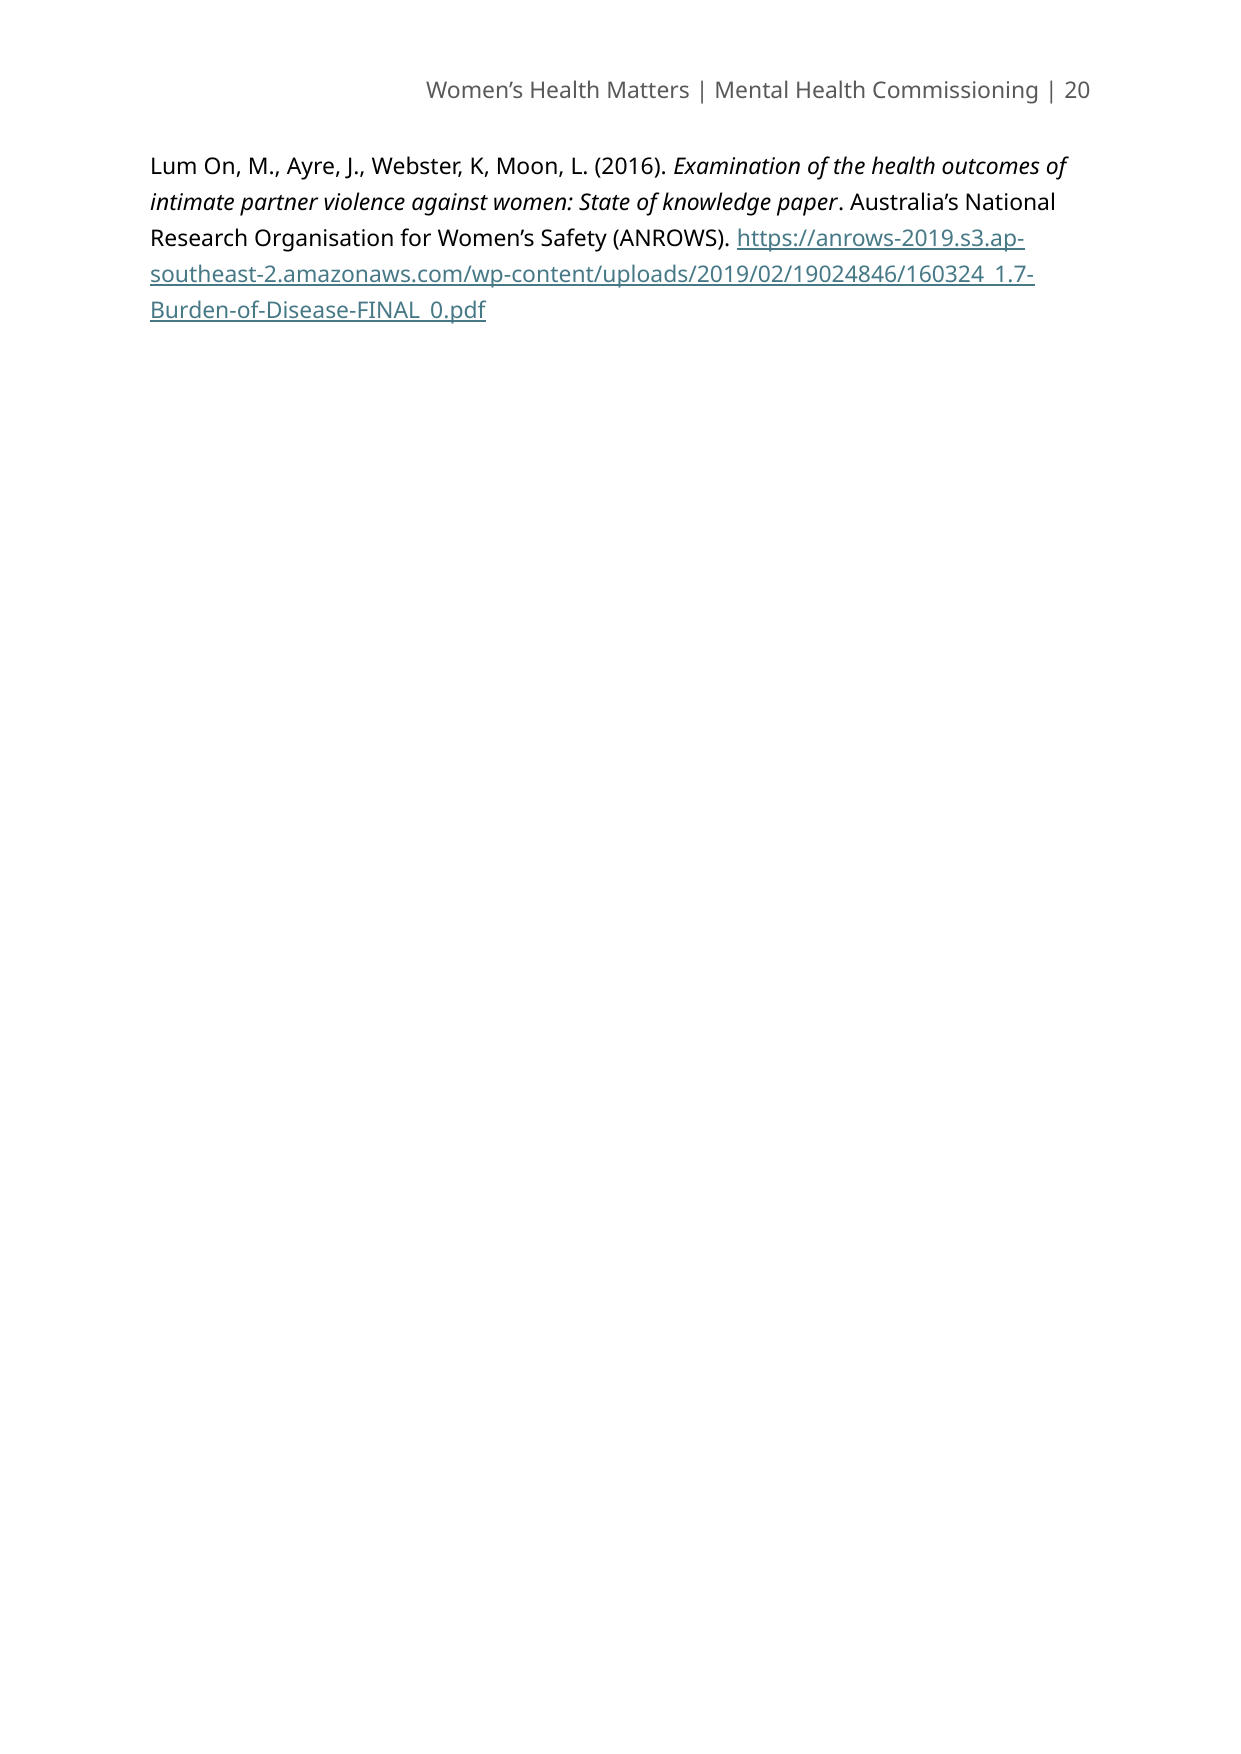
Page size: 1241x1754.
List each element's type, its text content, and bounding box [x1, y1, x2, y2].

text Lum On, M., Ayre, J., Webster, K, Moon, L. (2016). Examination of the health outcomes of intimate partner violence against women: State of knowledge paper. Australia’s National Research Organisation for Women’s Safety (ANROWS). https://anrows-2019.s3.ap-southeast-2.amazonaws.com/wp-content/uploads/2019/02/19024846/160324_1.7-Burden-of-Disease-FINAL_0.pdf [150, 150, 1090, 325]
